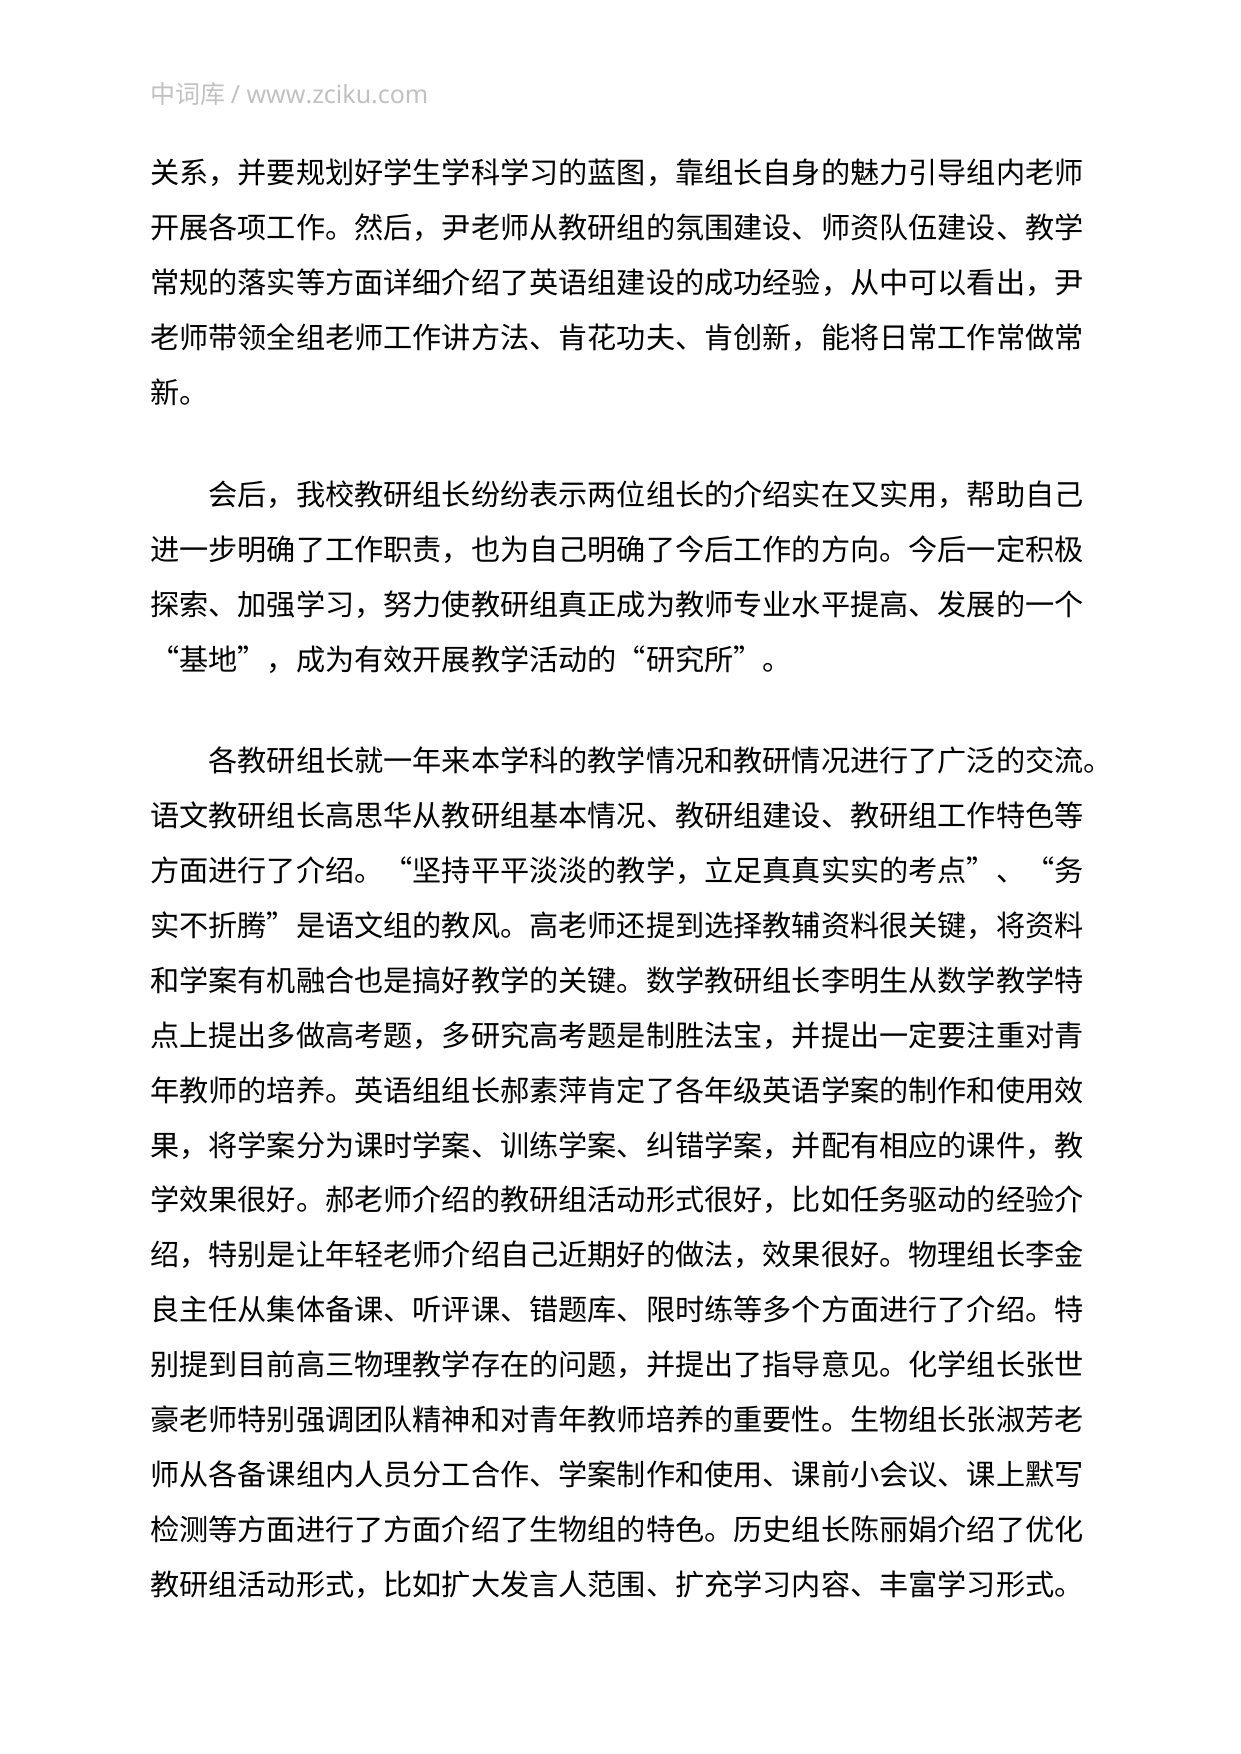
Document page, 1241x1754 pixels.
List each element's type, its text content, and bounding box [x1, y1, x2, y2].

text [150, 738, 1090, 1603]
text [150, 150, 1090, 412]
text 会后，我校教研组长纷纷表示两位组长的介绍实在又实用，帮助自己进一步明确了工作职责，也为自己明确了今后工作的方向。今后一定积极探索、加强学习，努力使教研组真正成为教师专业水平提高、发展的一个“基地”，成为有效开展教学活动的“研究所”。 [150, 471, 1090, 678]
